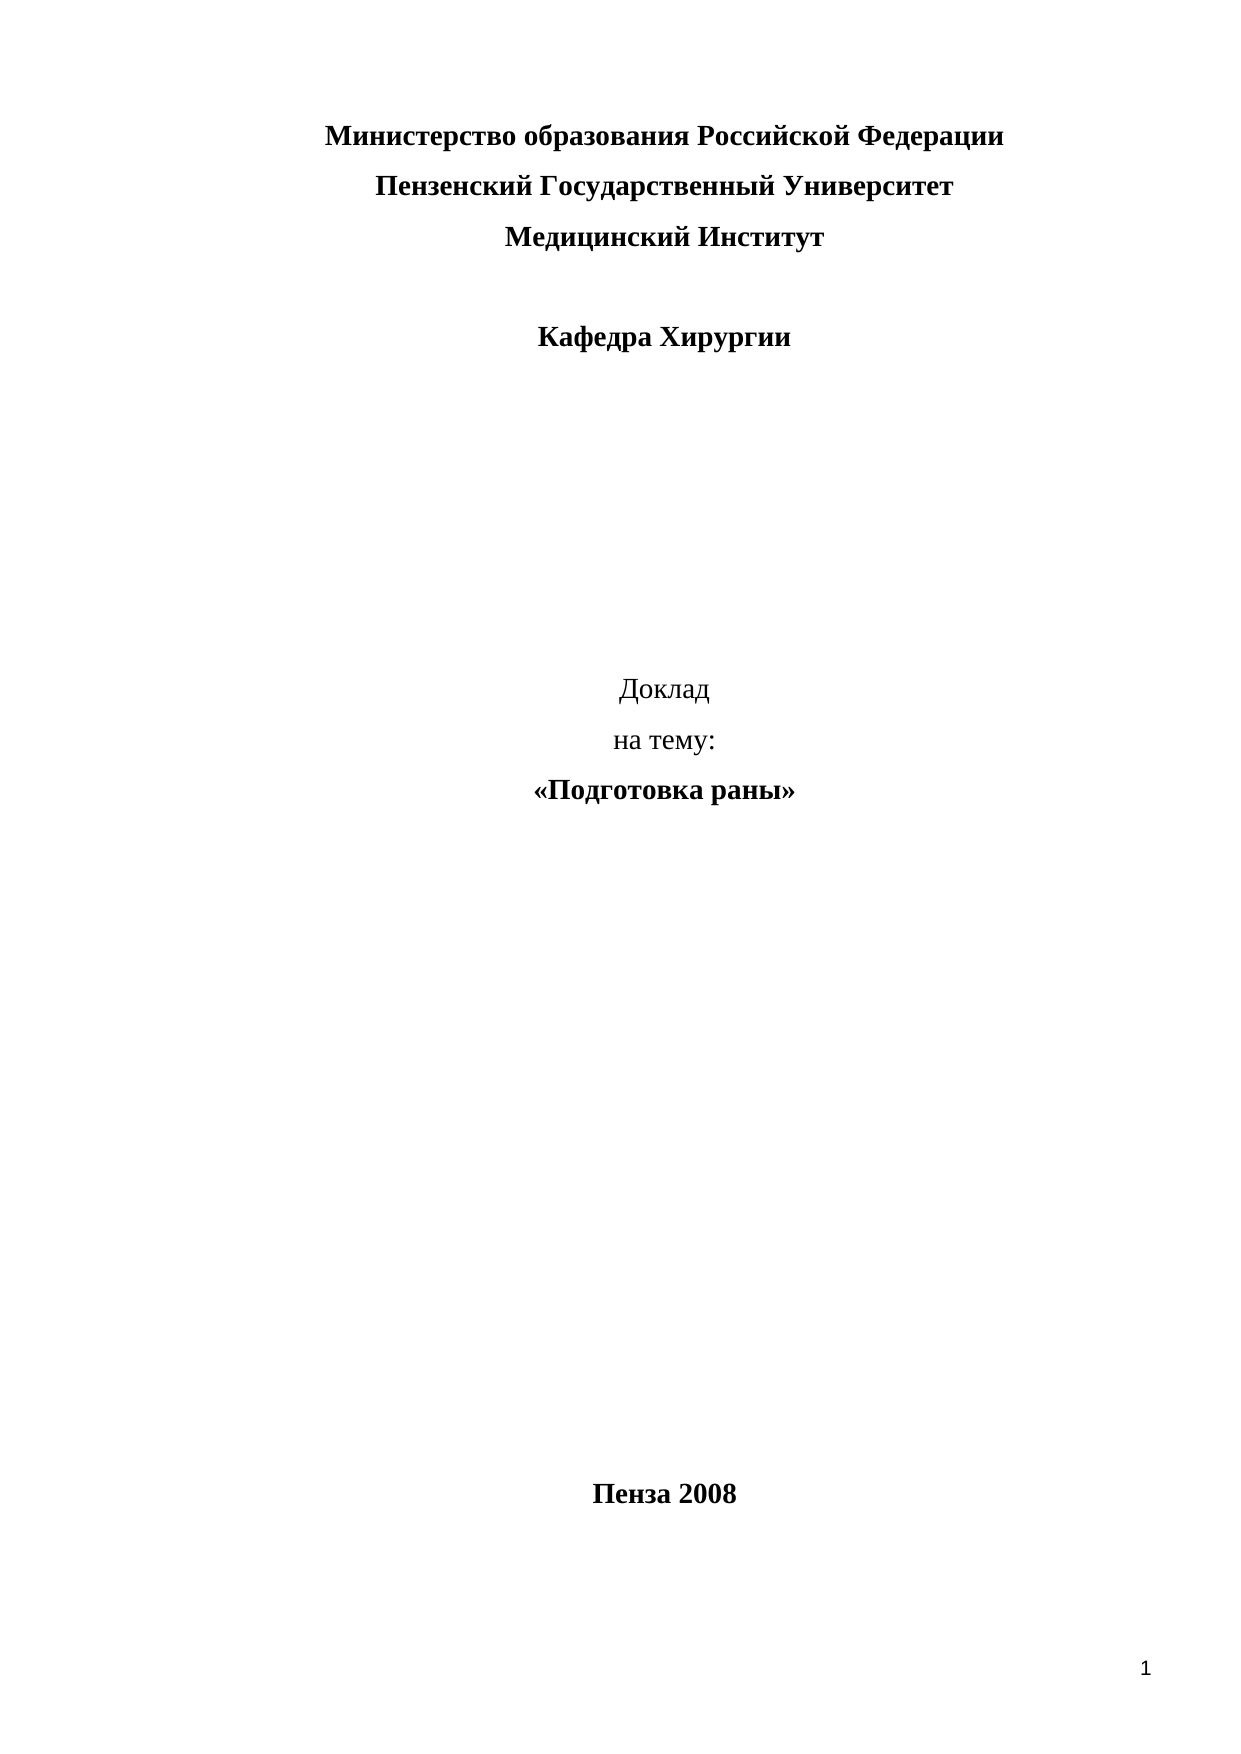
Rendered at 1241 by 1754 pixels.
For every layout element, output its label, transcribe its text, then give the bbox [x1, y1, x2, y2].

text Кафедра Хирургии [177, 319, 1152, 353]
text на тему: [177, 722, 1152, 755]
text Медицинский Институт [177, 219, 1152, 252]
text Министерство образования Российской Федерации [177, 118, 1152, 152]
text «Подготовка раны» [177, 772, 1152, 806]
text Пенза 2008 [177, 1477, 1152, 1510]
text Пензенский Государственный Университет [177, 168, 1152, 202]
text Доклад [177, 672, 1152, 705]
